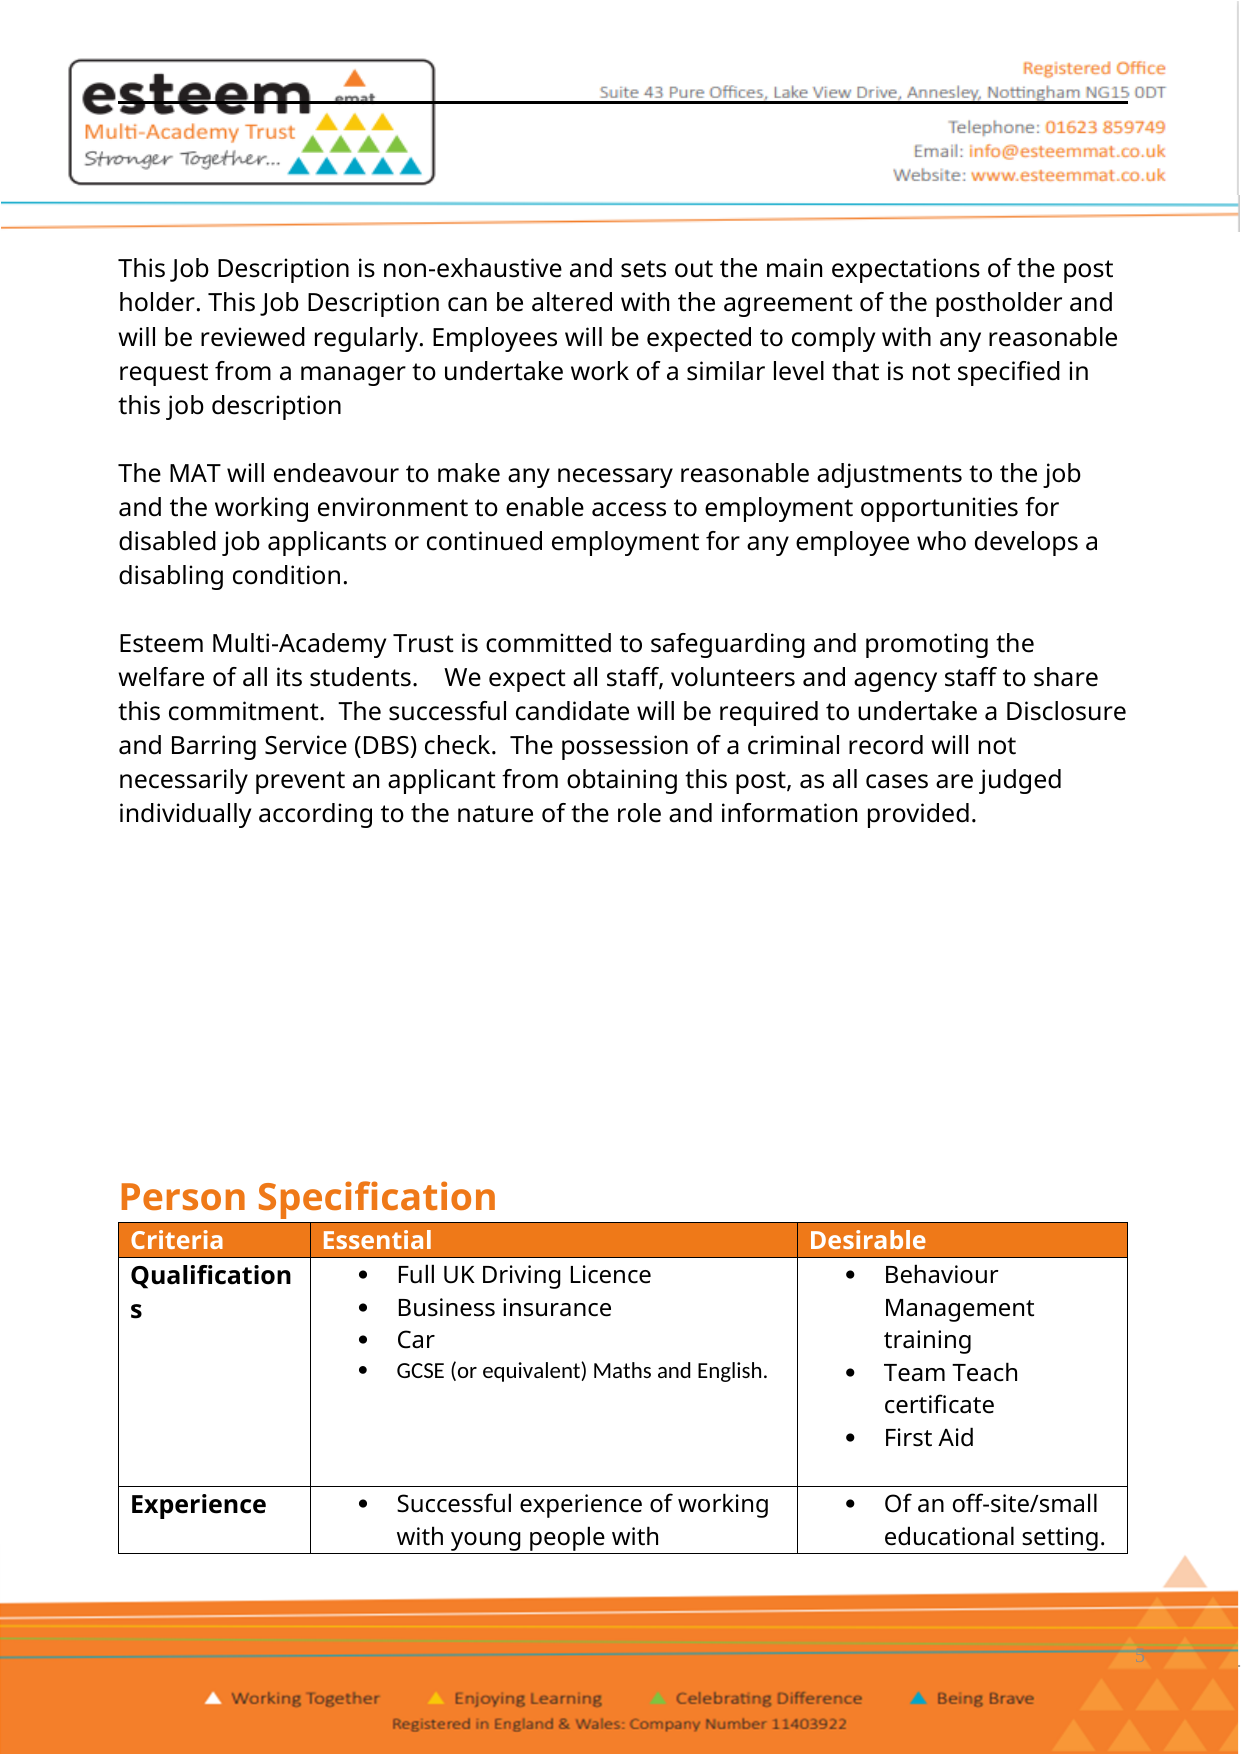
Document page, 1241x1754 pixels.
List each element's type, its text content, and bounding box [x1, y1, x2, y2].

table_cell Behaviour Management training Team Teach certificate First Aid [798, 1258, 1127, 1486]
text Person Specification [118, 1171, 1128, 1222]
table_cell Experience [119, 1487, 310, 1552]
text This Job Description is non-exhaustive and sets out the main expectations of the post holder. This Job Description can be altered with the agreement of the postholder and will be reviewed regularly. Employees will be expected to comply with any reasonable request from a manager to undertake work of a similar level that is not specified in this job description [118, 251, 1128, 421]
table_cell Qualifications [119, 1258, 310, 1486]
picture [0, 1544, 1239, 1754]
table_header Criteria [119, 1223, 310, 1257]
picture [0, 1, 1240, 232]
text Esteem Multi-Academy Trust is committed to safeguarding and promoting the welfare of all its students. We expect all staff, volunteers and agency staff to share this commitment. The successful candidate will be required to undertake a Disclosure and Barring Service (DBS) check. The possession of a criminal record will not necessarily prevent an applicant from obtaining this post, as all cases are judged individually according to the nature of the role and information provided. [118, 626, 1128, 830]
table_cell Full UK Driving Licence Business insurance Car GCSE (or equivalent) Maths and English. [311, 1258, 797, 1486]
text The MAT will endeavour to make any necessary reasonable adjustments to the job and the working environment to enable access to employment opportunities for disabled job applicants or continued employment for any employee who develops a disabling condition. [118, 455, 1128, 592]
table_header Essential [311, 1223, 797, 1257]
table_header Desirable [798, 1223, 1127, 1257]
